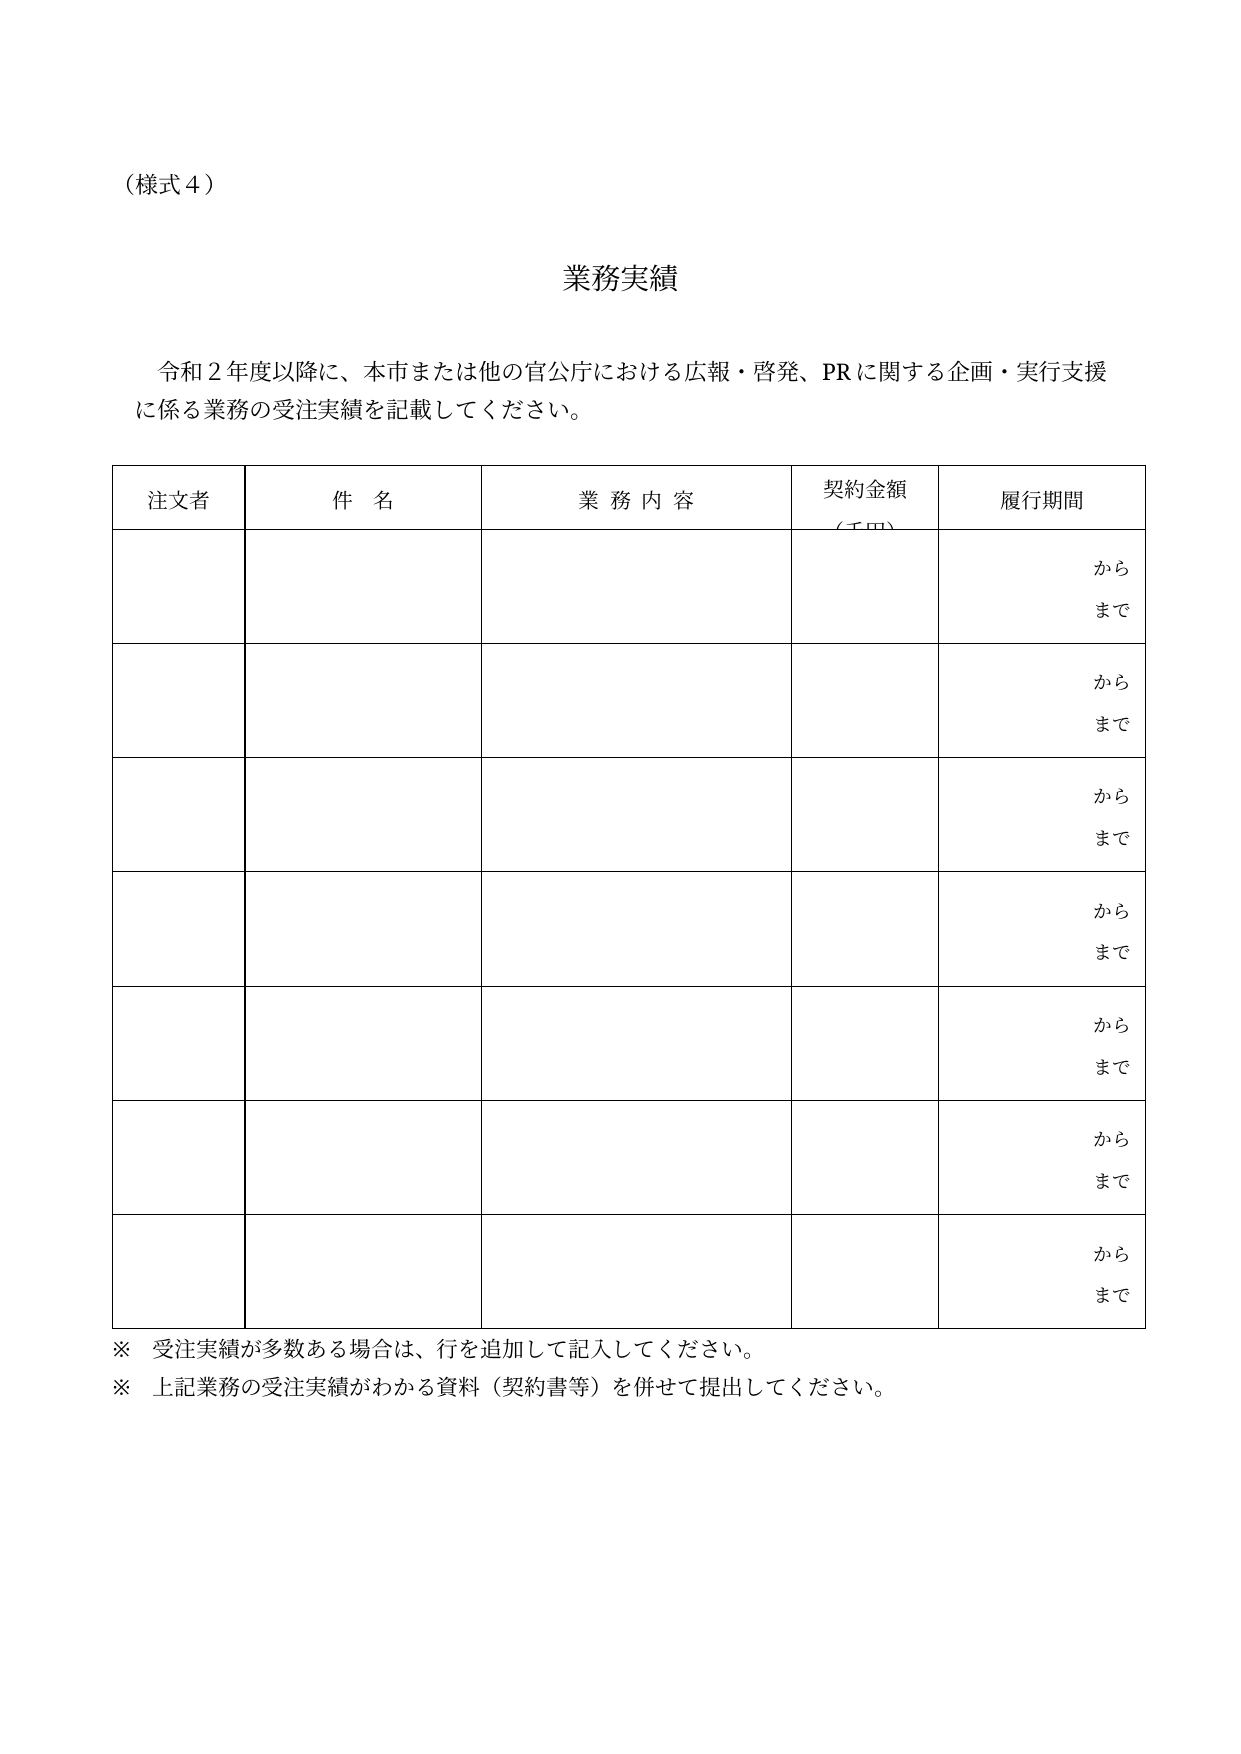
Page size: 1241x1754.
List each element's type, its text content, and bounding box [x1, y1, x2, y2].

table_cell [792, 987, 938, 1100]
table_cell [246, 1215, 481, 1328]
table_cell から まで [939, 1215, 1145, 1328]
table_cell [113, 530, 244, 643]
text ※ 上記業務の受注実績がわかる資料（契約書等）を併せて提出してください。 [112, 1367, 1128, 1404]
table_cell [792, 1101, 938, 1214]
table_header 契約金額 （千円） [792, 466, 938, 528]
table_cell [246, 758, 481, 871]
table_cell [246, 1101, 481, 1214]
table_cell [113, 1215, 244, 1328]
table_cell [482, 530, 791, 643]
table_cell [113, 987, 244, 1100]
table_cell から まで [939, 644, 1145, 757]
table_cell [792, 758, 938, 871]
table_cell [246, 987, 481, 1100]
text 令和２年度以降に、本市または他の官公庁における広報・啓発、PRに関する企画・実行支援に係る業務の受注実績を記載してください。 [134, 352, 1128, 427]
table_cell [246, 872, 481, 986]
table_cell [792, 644, 938, 757]
table_cell [482, 1101, 791, 1214]
table_cell [482, 987, 791, 1100]
table_cell [482, 872, 791, 986]
table_cell から まで [939, 872, 1145, 986]
table_cell から まで [939, 1101, 1145, 1214]
table_cell [246, 644, 481, 757]
table_header 履行期間 [939, 466, 1145, 528]
text ※ 受注実績が多数ある場合は、行を追加して記入してください。 [112, 1329, 1128, 1367]
text （様式４） [112, 164, 1128, 202]
table_cell [113, 1101, 244, 1214]
table_cell [113, 644, 244, 757]
table_cell [792, 1215, 938, 1328]
table_header 注文者 [113, 466, 244, 528]
table_cell から まで [939, 530, 1145, 643]
table_cell [113, 758, 244, 871]
table_cell [792, 872, 938, 986]
table_cell から まで [939, 758, 1145, 871]
table_cell [246, 530, 481, 643]
table_cell [792, 530, 938, 643]
table_cell [482, 758, 791, 871]
table_cell から まで [939, 987, 1145, 1100]
table_cell [482, 644, 791, 757]
table_cell [482, 1215, 791, 1328]
text 業務実績 [112, 239, 1128, 314]
table_header 件 名 [246, 466, 481, 528]
table_cell [113, 872, 244, 986]
table_header 業 務 内 容 [482, 466, 791, 528]
